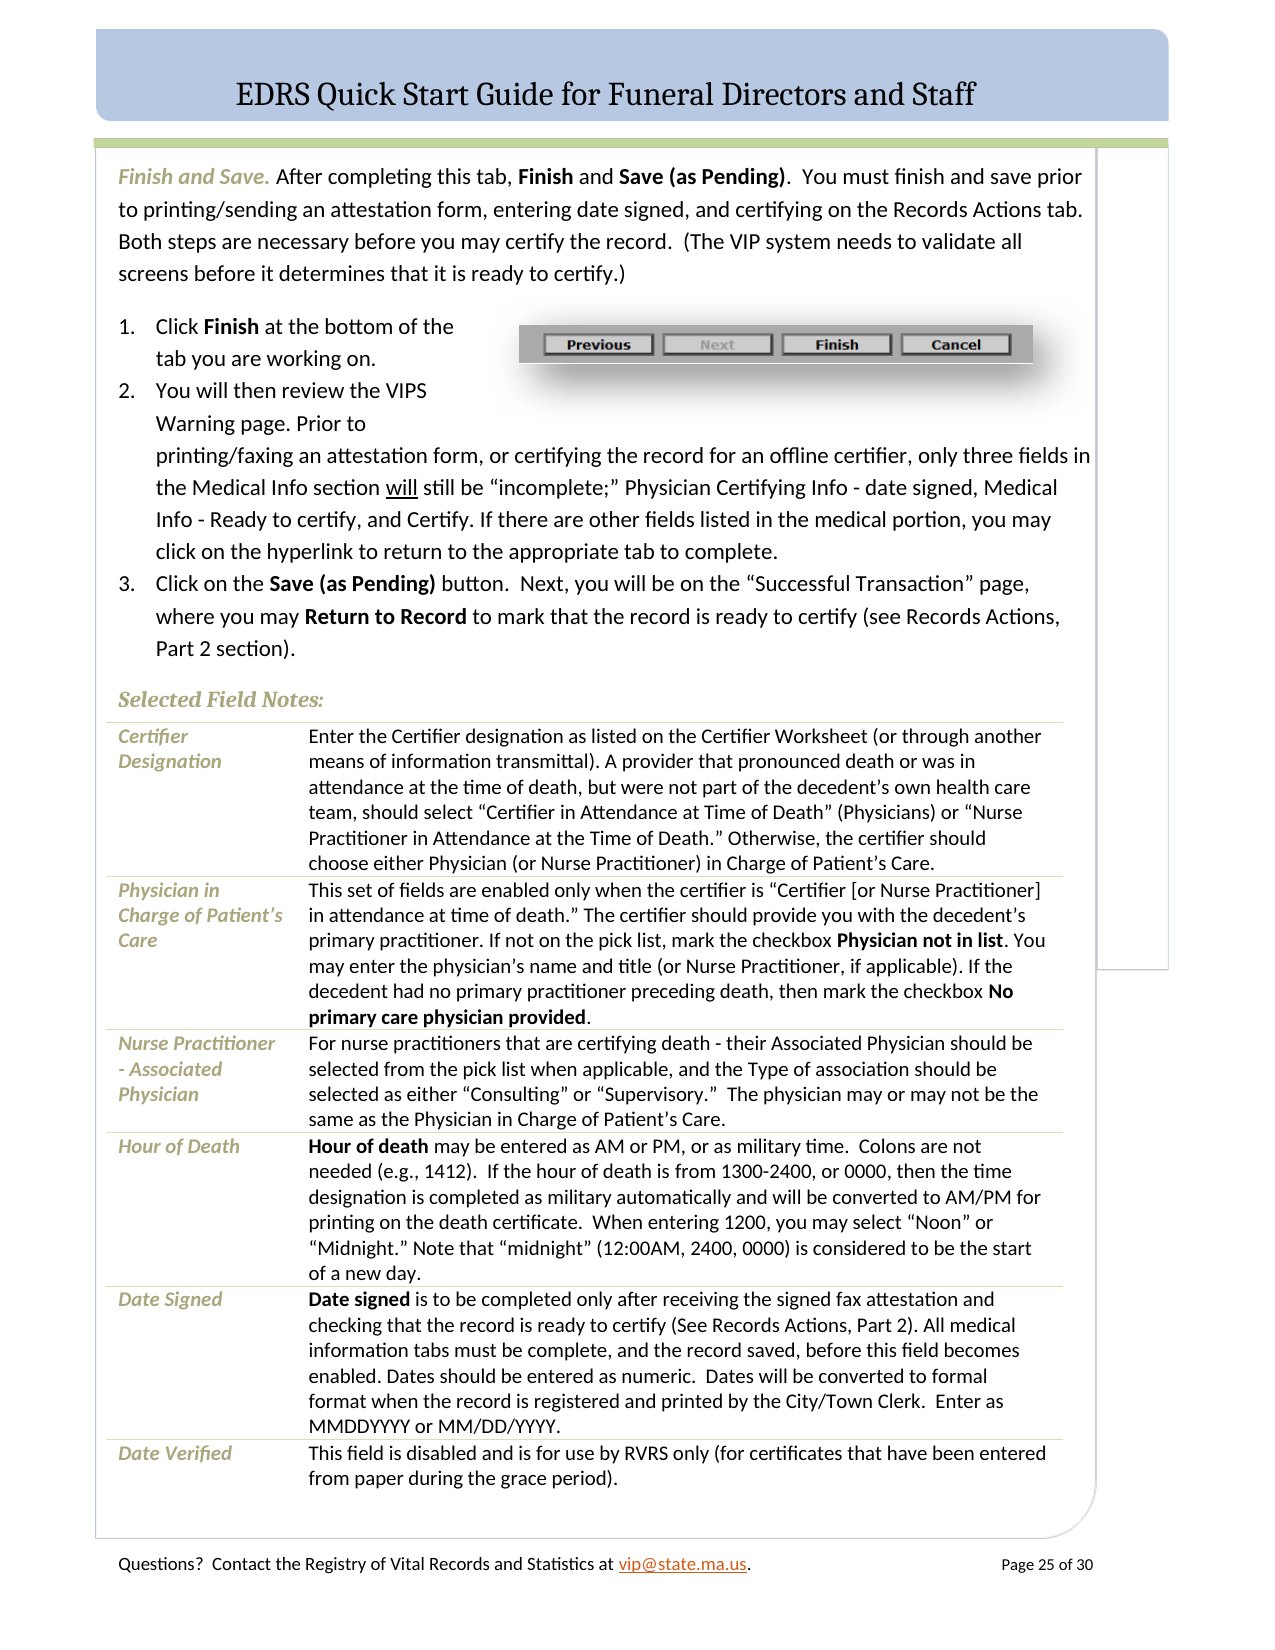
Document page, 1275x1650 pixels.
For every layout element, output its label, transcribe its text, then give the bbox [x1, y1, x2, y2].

picture [93, 29, 1169, 1539]
table_cell This field is disabled and is for use by RVRS only (for certificates that have been entered from paper during the grace period). [296, 1440, 1062, 1491]
subtitle Selected Field Notes: [118, 687, 1093, 713]
table_cell Physician in Charge of Patient’s Care [106, 877, 296, 1029]
table_cell Date signed is to be completed only after receiving the signed fax attestation and checking that the record is ready to certify (See Records Actions, Part 2). All medical information tabs must be complete, and the record saved, before this field becomes enabled. Dates should be entered as numeric. Dates will be converted to formal format when the record is registered and printed by the City/Town Clerk. Enter as MMDDYYYY or MM/DD/YYYY. [296, 1287, 1062, 1439]
table_cell Date Signed [106, 1287, 296, 1439]
table_cell Certifier Designation [106, 723, 296, 876]
table_cell Hour of death may be entered as AM or PM, or as military time. Colons are not needed (e.g., 1412). If the hour of death is from 1300-2400, or 0000, then the time designation is completed as military automatically and will be converted to AM/PM for printing on the death certificate. When entering 1200, you may select “Noon” or “Midnight.” Note that “midnight” (12:00AM, 2400, 0000) is considered to be the start of a new day. [296, 1133, 1062, 1286]
list Click Finish at the bottom of the tab you are working on. [118, 312, 1093, 372]
table_cell For nurse practitioners that are certifying death - their Associated Physician should be selected from the pick list when applicable, and the Type of association should be selected as either “Consulting” or “Supervisory.” The physician may or may not be the same as the Physician in Charge of Patient’s Care. [296, 1030, 1062, 1132]
list You will then review the VIPS Warning page. Prior to printing/faxing an attestation form, or certifying the record for an offline certifier, only three fields in the Medical Info section will still be “incomplete;” Physician Certifying Info - date signed, Medical Info - Ready to certify, and Certify. If there are other fields listed in the medical portion, you may click on the hyperlink to return to the appropriate tab to complete. [118, 376, 1093, 565]
text Finish and Save. After completing this tab, Finish and Save (as Pending). You must finish and save prior to printing/sending an attestation form, entering date signed, and certifying on the Records Actions tab. Both steps are necessary before you may certify the record. (The VIP system needs to validate all screens before it determines that it is ready to certify.) [118, 162, 1093, 287]
table_cell Hour of Death [106, 1133, 296, 1286]
table_cell Date Verified [106, 1440, 296, 1491]
list Click on the Save (as Pending) button. Next, you will be on the “Successful Transaction” page, where you may Return to Record to mark that the record is ready to certify (see Records Actions, Part 2 section). [118, 569, 1093, 662]
table_cell Nurse Practitioner - Associated Physician [106, 1030, 296, 1132]
table_cell This set of fields are enabled only when the certifier is “Certifier [or Nurse Practitioner] in attendance at time of death.” The certifier should provide you with the decedent’s primary practitioner. If not on the pick list, mark the checkbox Physician not in list. You may enter the physician’s name and title (or Nurse Practitioner, if applicable). If the decedent had no primary practitioner preceding death, then mark the checkbox No primary care physician provided. [296, 877, 1062, 1029]
table_cell Enter the Certifier designation as listed on the Certifier Worksheet (or through another means of information transmittal). A provider that pronounced death or was in attendance at the time of death, but were not part of the decedent’s own health care team, should select “Certifier in Attendance at Time of Death” (Physicians) or “Nurse Practitioner in Attendance at the Time of Death.” Otherwise, the certifier should choose either Physician (or Nurse Practitioner) in Charge of Patient’s Care. [296, 723, 1062, 876]
